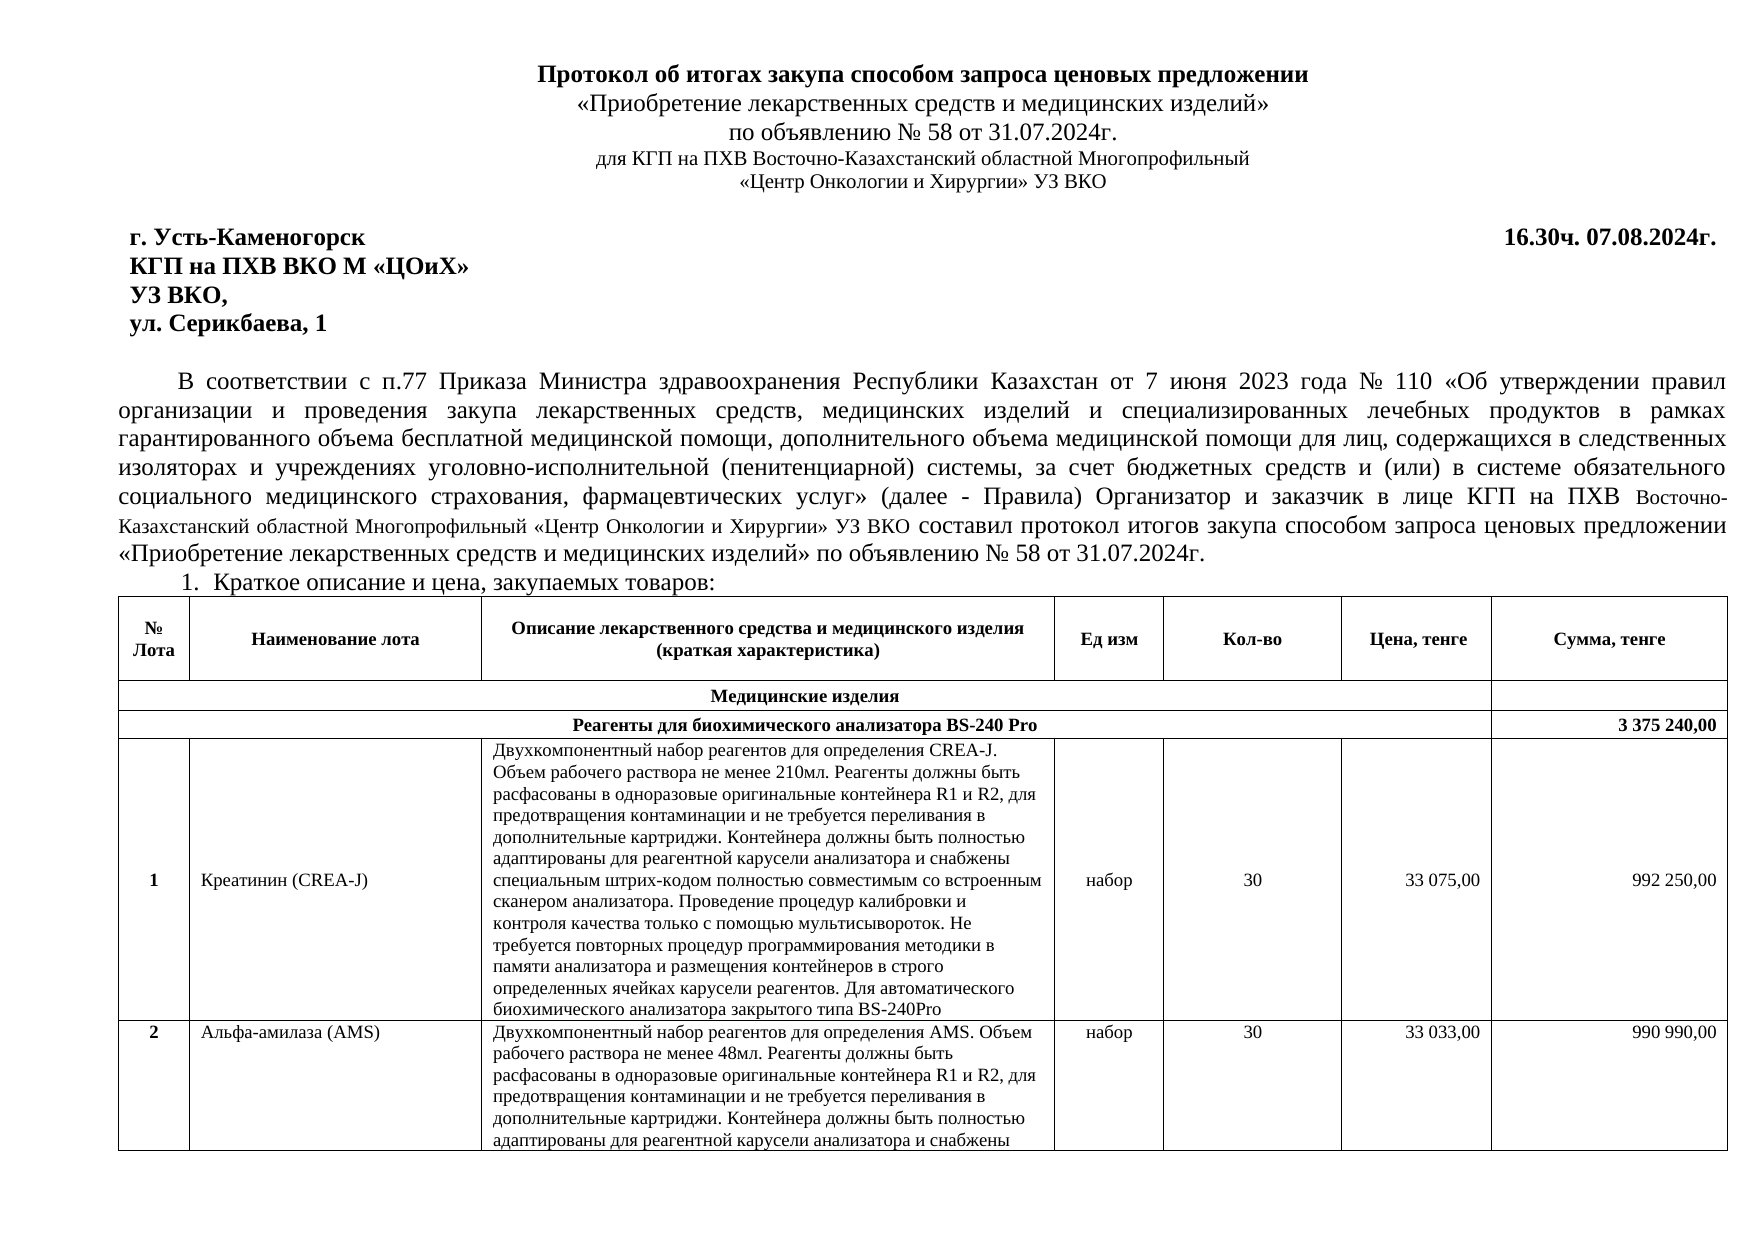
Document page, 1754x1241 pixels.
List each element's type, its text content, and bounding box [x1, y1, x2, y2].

text В соответствии с п.77 Приказа Министра здравоохранения Республики Казахстан от 7 июня 2023 года № 110 «Об утверждении правил организации и проведения закупа лекарственных средств, медицинских изделий и специализированных лечебных продуктов в рамках гарантированного объема бесплатной медицинской помощи, дополнительного объема медицинской помощи для лиц, содержащихся в следственных изоляторах и учреждениях уголовно-исполнительной (пенитенциарной) системы, за счет бюджетных средств и (или) в системе обязательного социального медицинского страхования, фармацевтических услуг» (далее - Правила) Организатор и заказчик в лице КГП на ПХВ Восточно-Казахстанский областной Многопрофильный «Центр Онкологии и Хирургии» УЗ ВКО составил протокол итогов закупа способом запроса ценовых предложении «Приобретение лекарственных средств и медицинских изделий» по объявлению № 58 от 31.07.2024г. [118, 366, 1728, 567]
table_cell Двухкомпонентный набор реагентов для определения CREA-J. Объем рабочего раствора не менее 210мл. Реагенты должны быть расфасованы в одноразовые оригинальные контейнера R1 и R2, для предотвращения контаминации и не требуется переливания в дополнительные картриджи. Контейнера должны быть полностью адаптированы для реагентной карусели анализатора и снабжены специальным штрих-кодом полностью совместимым со встроенным сканером анализатора. Проведение процедур калибровки и контроля качества только с помощью мультисывороток. Не требуется повторных процедур программирования методики в памяти анализатора и размещения контейнеров в строго определенных ячейках карусели реагентов. Для автоматического биохимического анализатора закрытого типа BS-240Pro [482, 739, 1054, 1020]
table_cell 992 250,00 [1492, 739, 1727, 1020]
table_cell 30 [1164, 1021, 1341, 1150]
table_cell 30 [1164, 739, 1341, 1020]
table_cell [1492, 681, 1727, 710]
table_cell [482, 1021, 1054, 1150]
table_header Цена, тенге [1342, 597, 1491, 680]
table_header Сумма, тенге [1492, 597, 1727, 680]
text для КГП на ПХВ Восточно-Казахстанский областной Многопрофильный [118, 145, 1728, 169]
table_cell Креатинин (CREA-J) [190, 739, 481, 1020]
list Краткое описание и цена, закупаемых товаров: [181, 567, 1728, 596]
table_header Ед изм [1055, 597, 1163, 680]
table_cell 33 075,00 [1342, 739, 1491, 1020]
text по объявлению № 58 от 31.07.2024г. [118, 117, 1728, 145]
table_cell набор [1055, 739, 1163, 1020]
table_header Описание лекарственного средства и медицинского изделия (краткая характеристика) [482, 597, 1054, 680]
table_cell 990 990,00 [1492, 1021, 1727, 1150]
table_header № Лота [119, 597, 189, 680]
table_cell Медицинские изделия [119, 681, 1491, 710]
table_cell набор [1055, 1021, 1163, 1150]
table_cell 3 375 240,00 [1492, 711, 1727, 738]
table_cell 2 [119, 1021, 189, 1150]
table_cell Реагенты для биохимического анализатора BS-240 Pro [119, 711, 1491, 738]
table_cell 1 [119, 739, 189, 1020]
table_cell 33 033,00 [1342, 1021, 1491, 1150]
table_header г. Усть-Каменогорск КГП на ПХВ ВКО М «ЦОиХ» УЗ ВКО, ул. Серикбаева, 1 [118, 222, 966, 366]
table_header Наименование лота [190, 597, 481, 680]
text Протокол об итогах закупа способом запроса ценовых предложении [118, 59, 1728, 88]
text «Центр Онкологии и Хирургии» УЗ ВКО [118, 169, 1728, 193]
text «Приобретение лекарственных средств и медицинских изделий» [118, 88, 1728, 117]
table_header Кол-во [1164, 597, 1341, 680]
table_header 16.30ч. 07.08.2024г. [966, 222, 1728, 366]
table_cell Альфа-амилаза (AMS) [190, 1021, 481, 1150]
